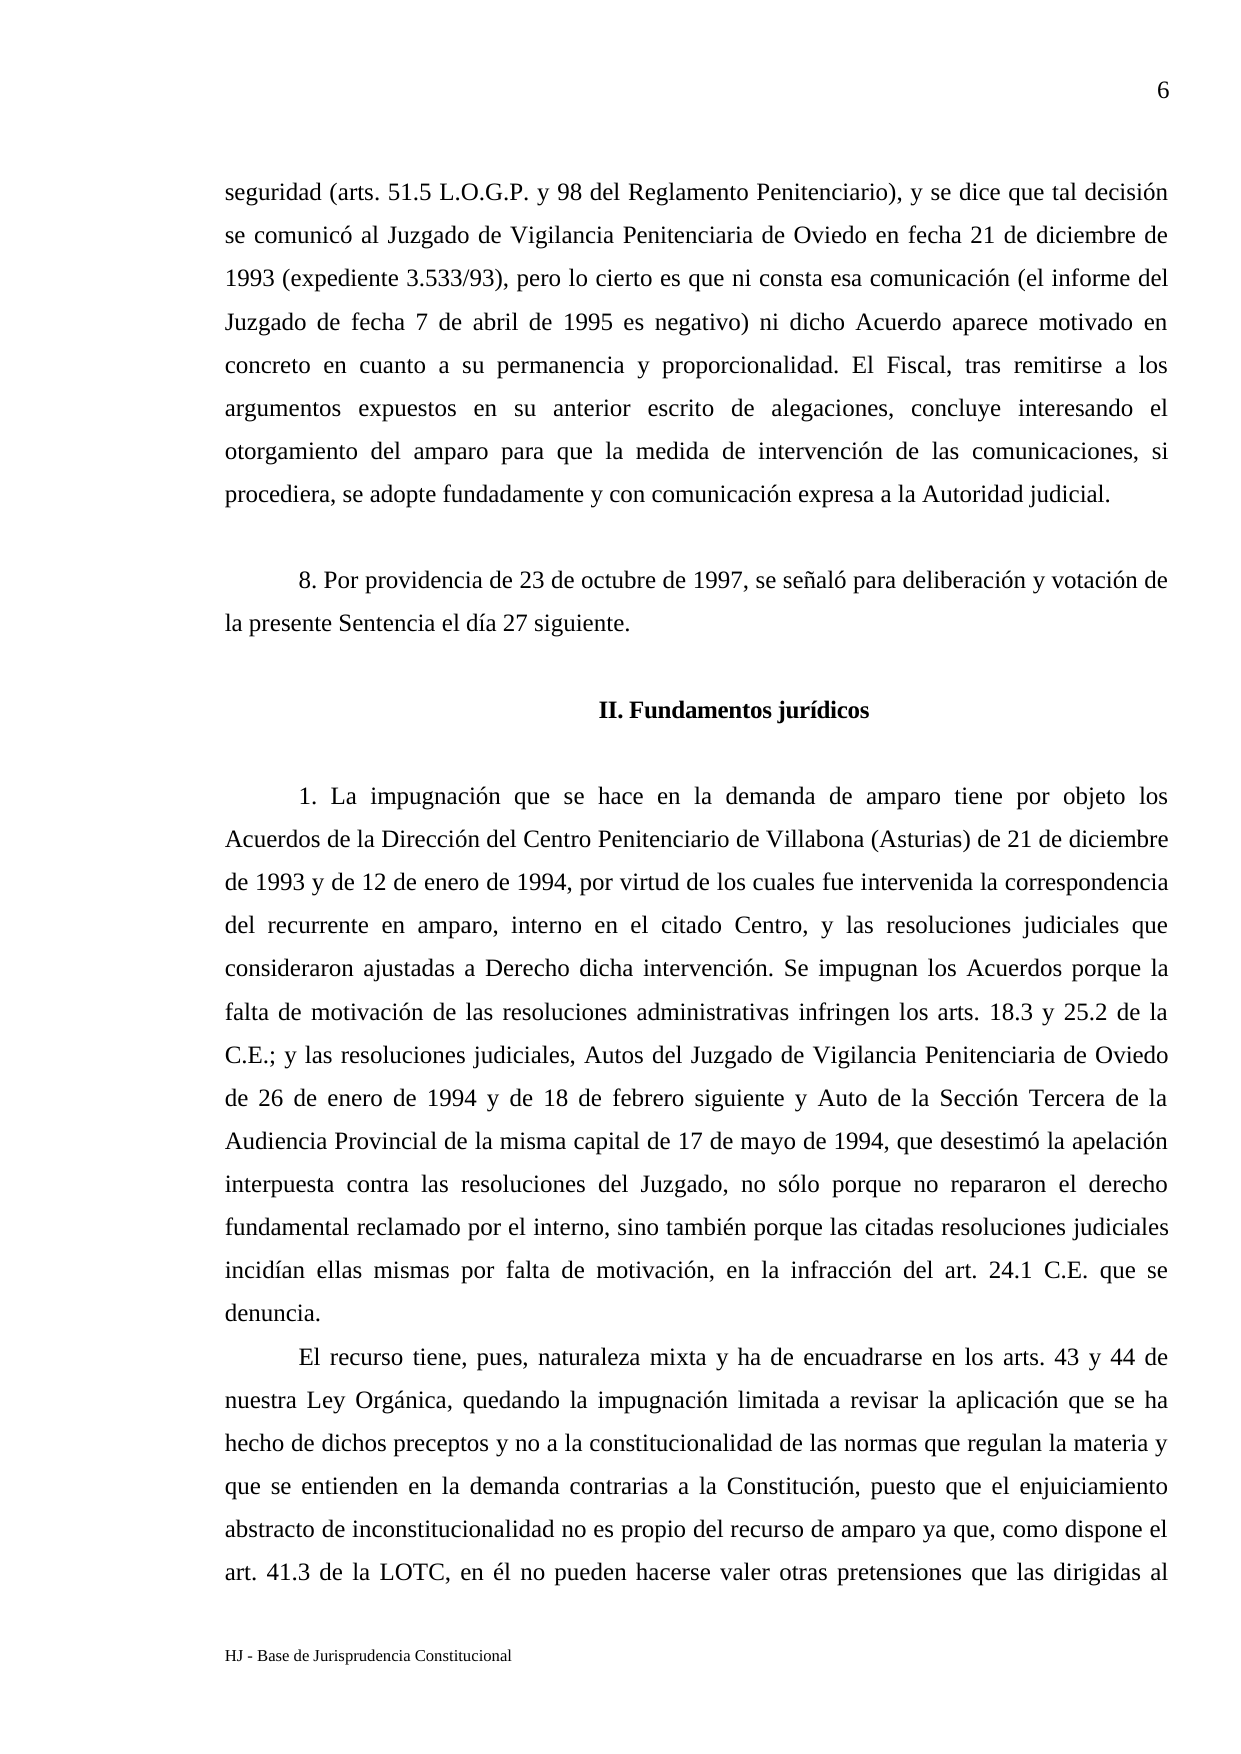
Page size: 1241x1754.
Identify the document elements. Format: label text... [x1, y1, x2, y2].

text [224, 1342, 1169, 1586]
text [224, 177, 1169, 508]
subtitle II. Fundamentos jurídicos [224, 695, 1169, 723]
text 1. La impugnación que se hace en la demanda de amparo tiene por objeto los Acuerdos de la Dirección del Centro Penitenciario de Villabona (Asturias) de 21 de diciembre de 1993 y de 12 de enero de 1994, por virtud de los cuales fue intervenida la correspondencia del recurrente en amparo, interno en el citado Centro, y las resoluciones judiciales que consideraron ajustadas a Derecho dicha intervención. Se impugnan los Acuerdos porque la falta de motivación de las resoluciones administrativas infringen los arts. 18.3 y 25.2 de la C.E.; y las resoluciones judiciales, Autos del Juzgado de Vigilancia Penitenciaria de Oviedo de 26 de enero de 1994 y de 18 de febrero siguiente y Auto de la Sección Tercera de la Audiencia Provincial de la misma capital de 17 de mayo de 1994, que desestimó la apelación interpuesta contra las resoluciones del Juzgado, no sólo porque no repararon el derecho fundamental reclamado por el interno, sino también porque las citadas resoluciones judiciales incidían ellas mismas por falta de motivación, en la infracción del art. 24.1 C.E. que se denuncia. [224, 781, 1169, 1327]
text 8. Por providencia de 23 de octubre de 1997, se señaló para deliberación y votación de la presente Sentencia el día 27 siguiente. [224, 565, 1169, 637]
